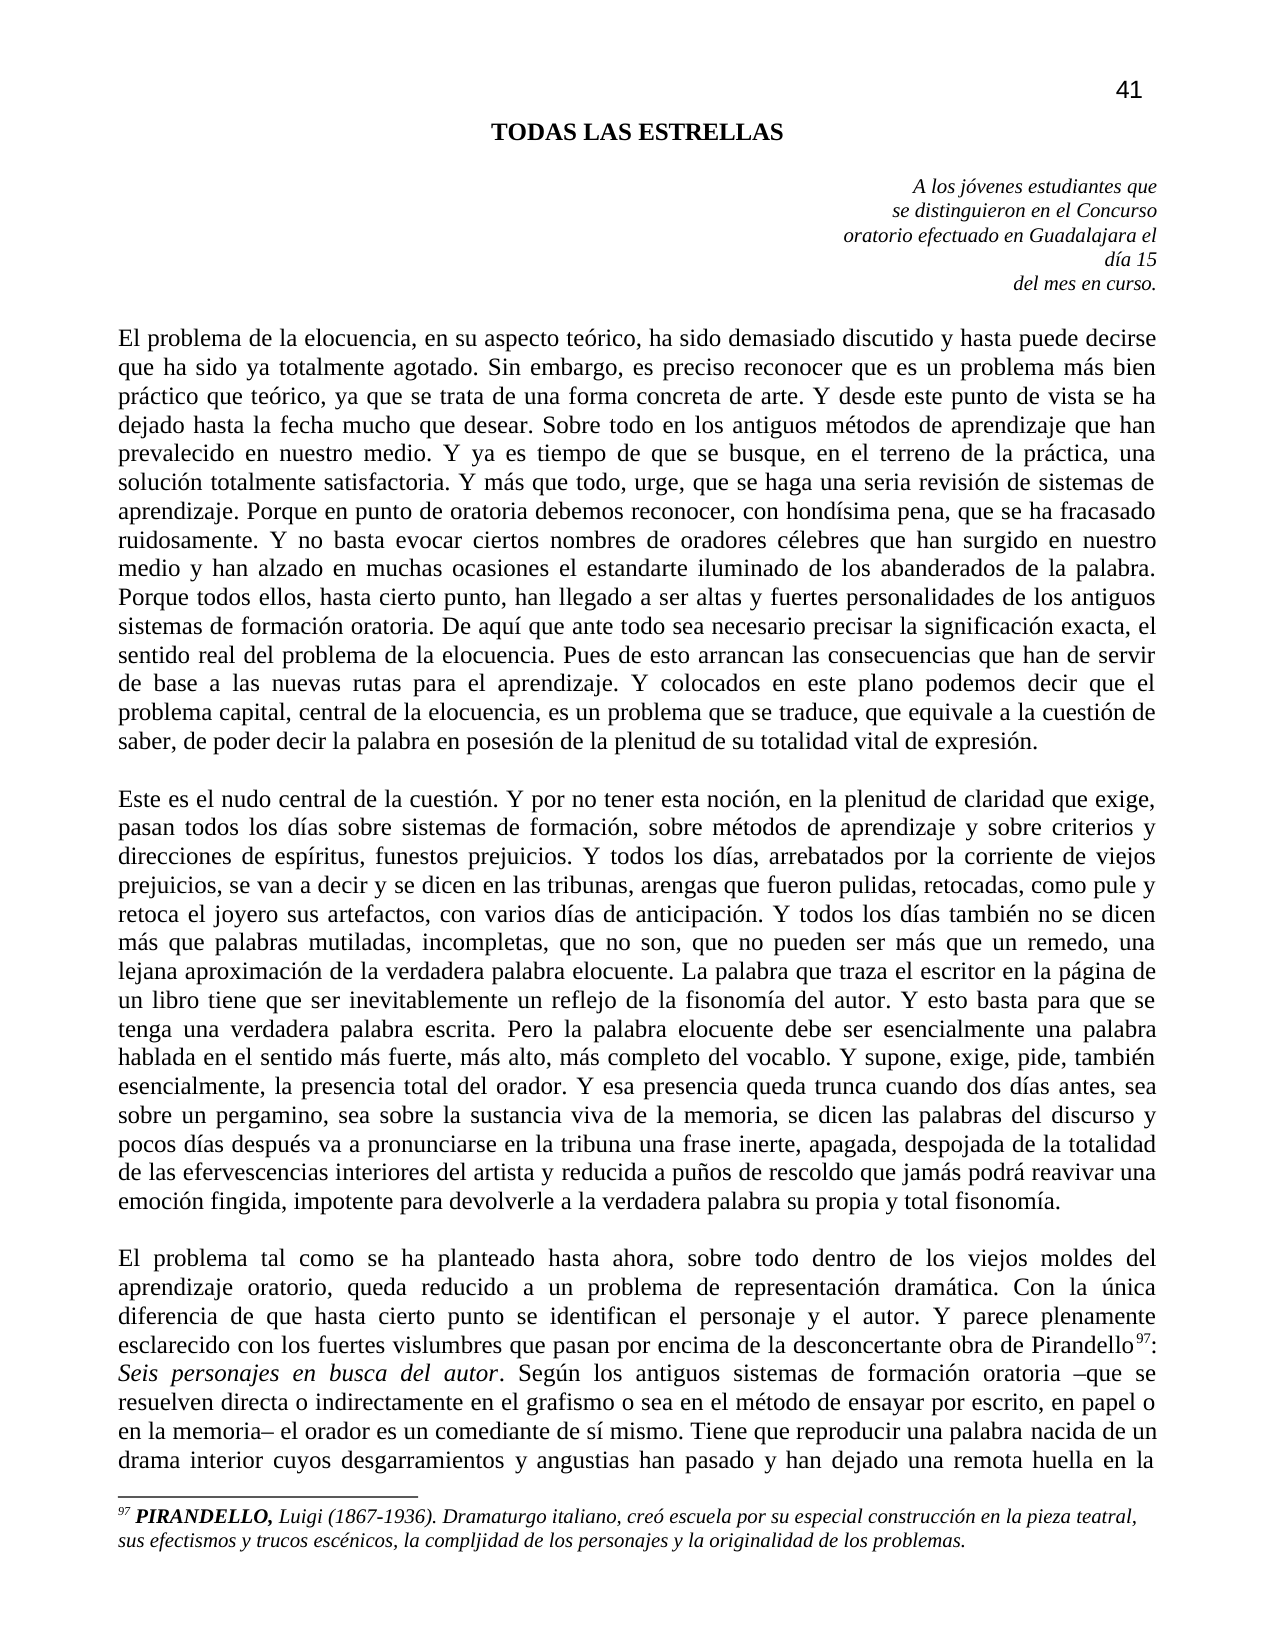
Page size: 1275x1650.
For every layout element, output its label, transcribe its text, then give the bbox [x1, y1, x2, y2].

text El problema de la elocuencia, en su aspecto teórico, ha sido demasiado discutido y hasta puede decirse que ha sido ya totalmente agotado. Sin embargo, es preciso reconocer que es un problema más bien práctico que teórico, ya que se trata de una forma concreta de arte. Y desde este punto de vista se ha dejado hasta la fecha mucho que desear. Sobre todo en los antiguos métodos de aprendizaje que han prevalecido en nuestro medio. Y ya es tiempo de que se busque, en el terreno de la práctica, una solución totalmente satisfactoria. Y más que todo, urge, que se haga una seria revisión de sistemas de aprendizaje. Porque en punto de oratoria debemos reconocer, con hondísima pena, que se ha fracasado ruidosamente. Y no basta evocar ciertos nombres de oradores célebres que han surgido en nuestro medio y han alzado en muchas ocasiones el estandarte iluminado de los abanderados de la palabra. Porque todos ellos, hasta cierto punto, han llegado a ser altas y fuertes personalidades de los antiguos sistemas de formación oratoria. De aquí que ante todo sea necesario precisar la significación exacta, el sentido real del problema de la elocuencia. Pues de esto arrancan las consecuencias que han de servir de base a las nuevas rutas para el aprendizaje. Y colocados en este plano podemos decir que el problema capital, central de la elocuencia, es un problema que se traduce, que equivale a la cuestión de saber, de poder decir la palabra en posesión de la plenitud de su totalidad vital de expresión. [118, 323, 1157, 755]
text 97 PIRANDELLO, Luigi (1867-1936). Dramaturgo italiano, creó escuela por su especial construcción en la pieza teatral, sus efectismos y trucos escénicos, la compljidad de los personajes y la originalidad de los problemas. [118, 1504, 1157, 1552]
subtitle TODAS LAS ESTRELLAS [379, 117, 896, 146]
text El problema tal como se ha planteado hasta ahora, sobre todo dentro de los viejos moldes del aprendizaje oratorio, queda reducido a un problema de representación dramática. Con la única diferencia de que hasta cierto punto se identifican el personaje y el autor. Y parece plenamente esclarecido con los fuertes vislumbres que pasan por encima de la desconcertante obra de Pirandello97: Seis personajes en busca del autor. Según los antiguos sistemas de formación oratoria –que se resuelven directa o indirectamente en el grafismo o sea en el método de ensayar por escrito, en papel o en la memoria– el orador es un comediante de sí mismo. Tiene que reproducir una palabra nacida de un drama interior cuyos desgarramientos y angustias han pasado y han dejado una remota huella en la [118, 1243, 1157, 1473]
text A los jóvenes estudiantes que se distinguieron en el Concurso oratorio efectuado en Guadalajara el día 15 [840, 174, 1157, 271]
text del mes en curso. [106, 271, 1157, 295]
text Este es el nudo central de la cuestión. Y por no tener esta noción, en la plenitud de claridad que exige, pasan todos los días sobre sistemas de formación, sobre métodos de aprendizaje y sobre criterios y direcciones de espíritus, funestos prejuicios. Y todos los días, arrebatados por la corriente de viejos prejuicios, se van a decir y se dicen en las tribunas, arengas que fueron pulidas, retocadas, como pule y retoca el joyero sus artefactos, con varios días de anticipación. Y todos los días también no se dicen más que palabras mutiladas, incompletas, que no son, que no pueden ser más que un remedo, una lejana aproximación de la verdadera palabra elocuente. La palabra que traza el escritor en la página de un libro tiene que ser inevitablemente un reflejo de la fisonomía del autor. Y esto basta para que se tenga una verdadera palabra escrita. Pero la palabra elocuente debe ser esencialmente una palabra hablada en el sentido más fuerte, más alto, más completo del vocablo. Y supone, exige, pide, también esencialmente, la presencia total del orador. Y esa presencia queda trunca cuando dos días antes, sea sobre un pergamino, sea sobre la sustancia viva de la memoria, se dicen las palabras del discurso y pocos días después va a pronunciarse en la tribuna una frase inerte, apagada, despojada de la totalidad de las efervescencias interiores del artista y reducida a puños de rescoldo que jamás podrá reavivar una emoción fingida, impotente para devolverle a la verdadera palabra su propia y total fisonomía. [118, 784, 1157, 1215]
